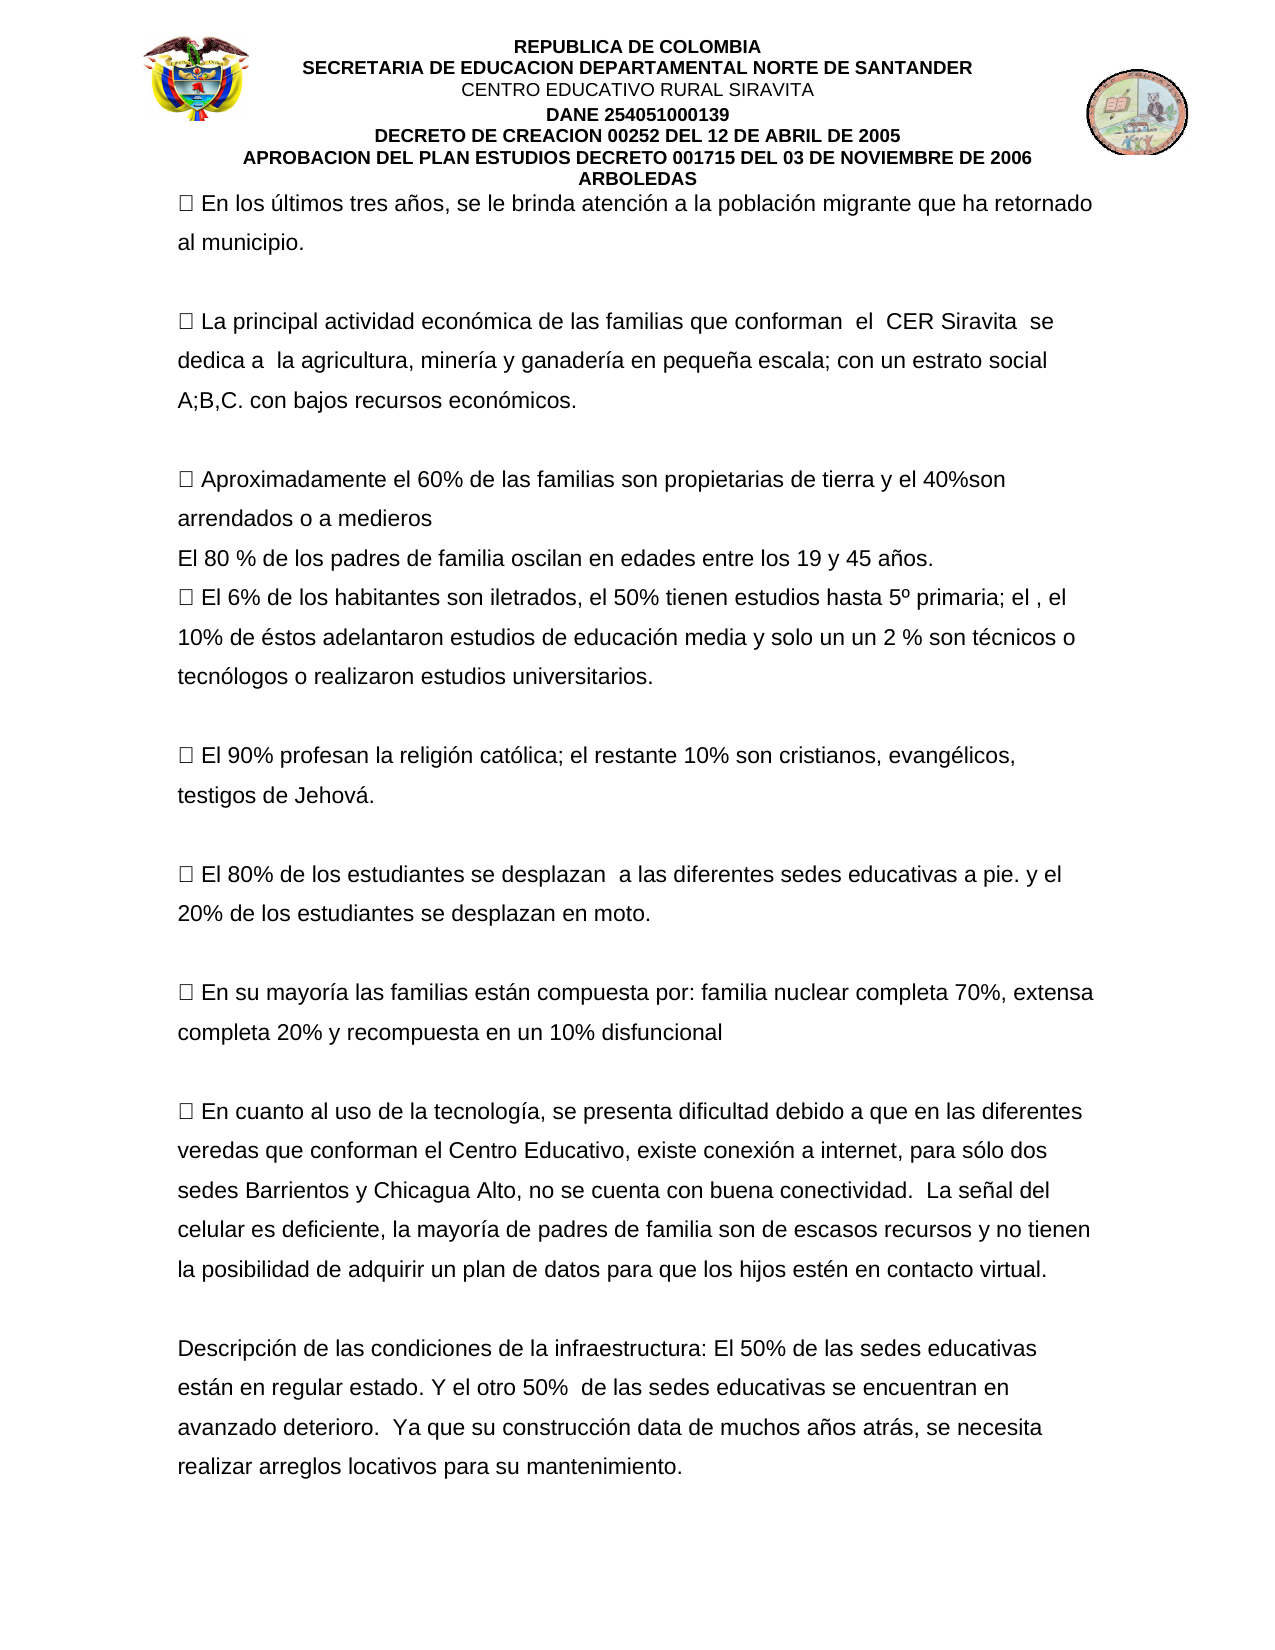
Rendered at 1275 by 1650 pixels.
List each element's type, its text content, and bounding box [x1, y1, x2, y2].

text  Aproximadamente el 60% de las familias son propietarias de tierra y el 40%son arrendados o a medieros [177, 466, 1098, 532]
picture [1082, 69, 1189, 154]
text Descripción de las condiciones de la infraestructura: El 50% de las sedes educativas están en regular estado. Y el otro 50% de las sedes educativas se encuentran en avanzado deterioro. Ya que su construcción data de muchos años atrás, se necesita realizar arreglos locativos para su mantenimiento. [177, 1334, 1098, 1479]
text  El 6% de los habitantes son iletrados, el 50% tienen estudios hasta 5º primaria; el , el 10% de éstos adelantaron estudios de educación media y solo un un 2 % son técnicos o tecnólogos o realizaron estudios universitarios. [177, 584, 1098, 690]
text  En cuanto al uso de la tecnología, se presenta dificultad debido a que en las diferentes veredas que conforman el Centro Educativo, existe conexión a internet, para sólo dos sedes Barrientos y Chicagua Alto, no se cuenta con buena conectividad. La señal del celular es deficiente, la mayoría de padres de familia son de escasos recursos y no tienen la posibilidad de adquirir un plan de datos para que los hijos estén en contacto virtual. [177, 1098, 1098, 1282]
text  En su mayoría las familias están compuesta por: familia nuclear completa 70%, extensa completa 20% y recompuesta en un 10% disfuncional [177, 979, 1098, 1045]
text El 80 % de los padres de familia oscilan en edades entre los 19 y 45 años. [177, 545, 1098, 571]
text  La principal actividad económica de las familias que conforman el CER Siravita se dedica a la agricultura, minería y ganadería en pequeña escala; con un estrato social A;B,C. con bajos recursos económicos. [177, 308, 1098, 413]
text  En los últimos tres años, se le brinda atención a la población migrante que ha retornado al municipio. [177, 189, 1098, 255]
picture [142, 35, 249, 121]
text  El 80% de los estudiantes se desplazan a las diferentes sedes educativas a pie. y el 20% de los estudiantes se desplazan en moto. [177, 861, 1098, 927]
text  El 90% profesan la religión católica; el restante 10% son cristianos, evangélicos, testigos de Jehová. [177, 742, 1098, 808]
